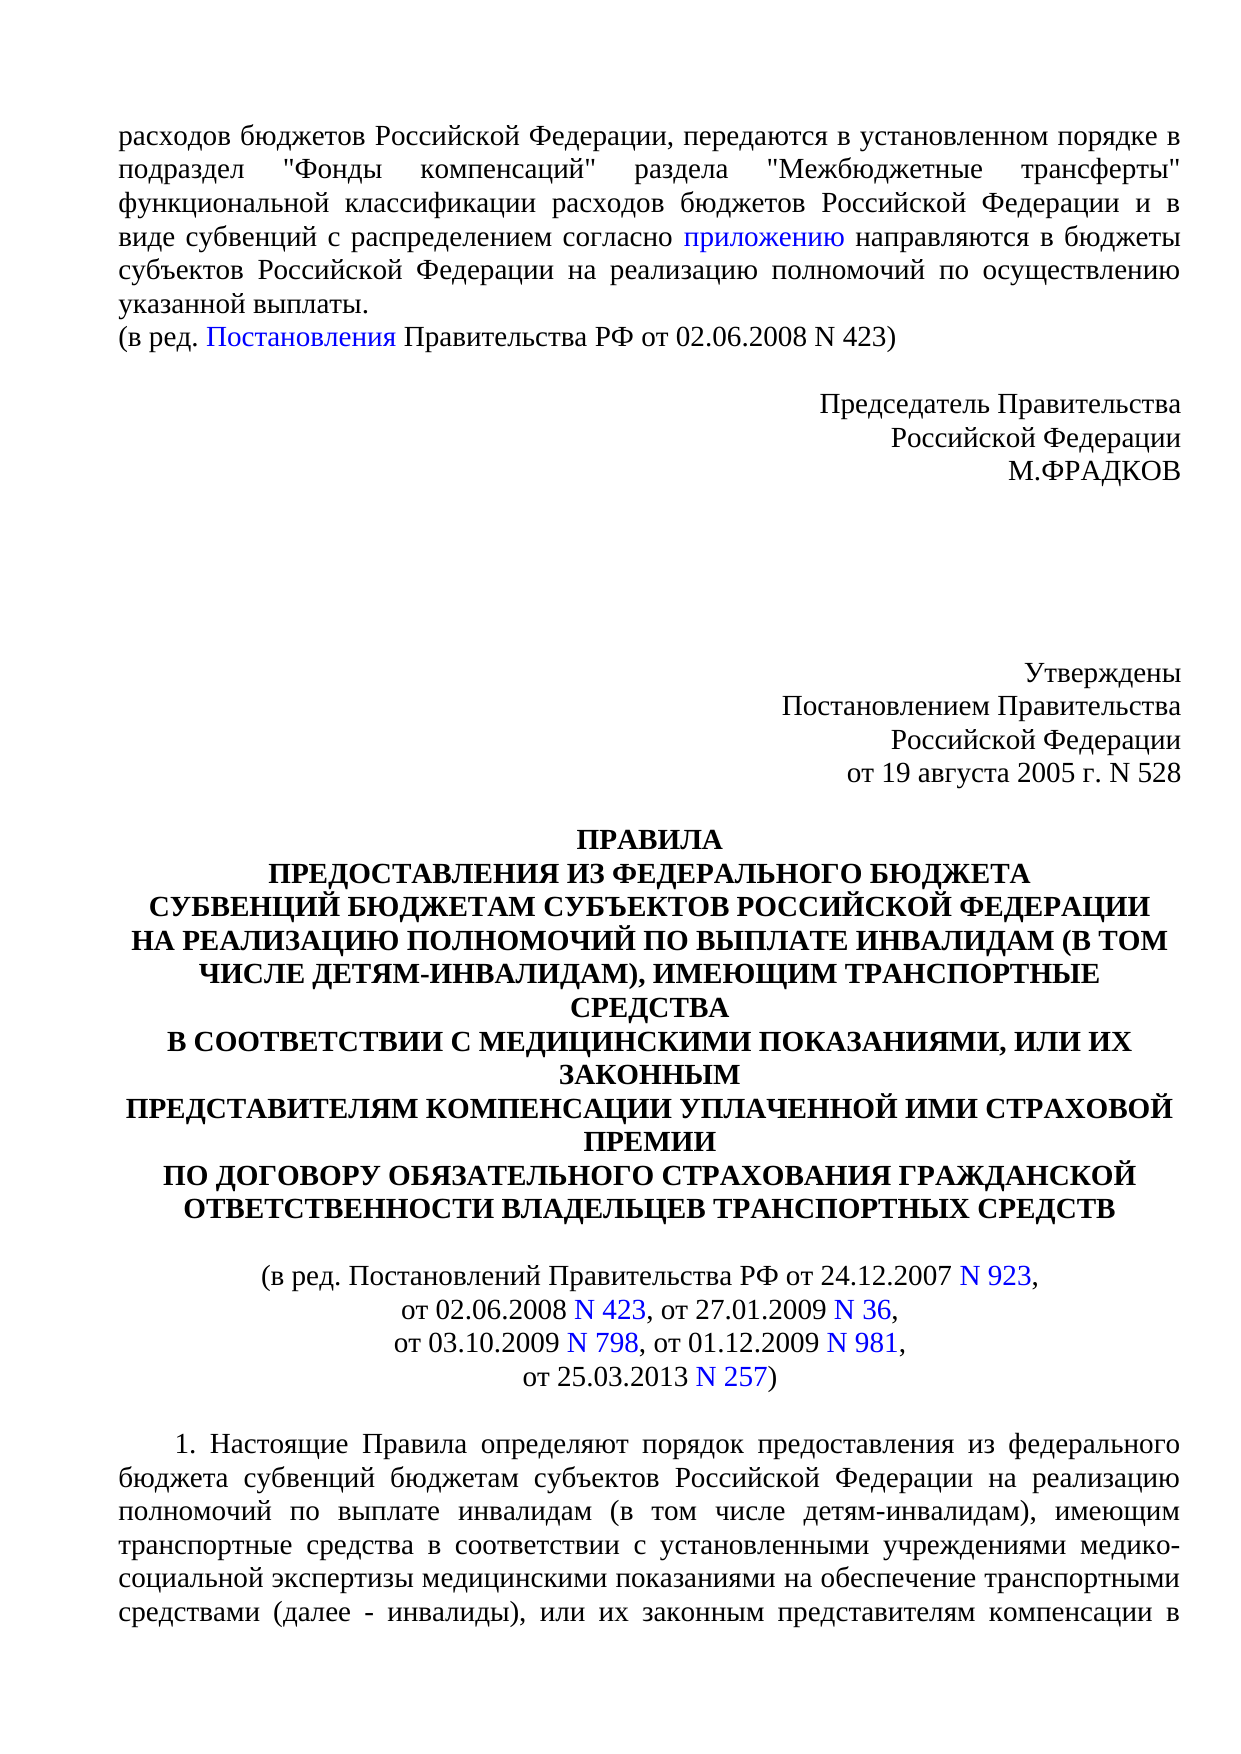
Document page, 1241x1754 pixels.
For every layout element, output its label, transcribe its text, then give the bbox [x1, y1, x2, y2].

text ПРЕДСТАВИТЕЛЯМ КОМПЕНСАЦИИ УПЛАЧЕННОЙ ИМИ СТРАХОВОЙ ПРЕМИИ [118, 1091, 1181, 1158]
text Председатель Правительства [118, 386, 1181, 420]
text ОТВЕТСТВЕННОСТИ ВЛАДЕЛЬЦЕВ ТРАНСПОРТНЫХ СРЕДСТВ [118, 1191, 1181, 1225]
text СУБВЕНЦИЙ БЮДЖЕТАМ СУБЪЕКТОВ РОССИЙСКОЙ ФЕДЕРАЦИИ [118, 889, 1181, 923]
text от 02.06.2008 N 423, от 27.01.2009 N 36, [118, 1292, 1181, 1326]
text ПРЕДОСТАВЛЕНИЯ ИЗ ФЕДЕРАЛЬНОГО БЮДЖЕТА [118, 856, 1181, 889]
text ПРАВИЛА [118, 822, 1181, 856]
text (в ред. Постановлений Правительства РФ от 24.12.2007 N 923, [118, 1258, 1181, 1292]
text (в ред. Постановления Правительства РФ от 02.06.2008 N 423) [118, 319, 1181, 353]
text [118, 1426, 1181, 1627]
text ПО ДОГОВОРУ ОБЯЗАТЕЛЬНОГО СТРАХОВАНИЯ ГРАЖДАНСКОЙ [118, 1158, 1181, 1191]
text Российской Федерации [118, 420, 1181, 453]
text от 03.10.2009 N 798, от 01.12.2009 N 981, [118, 1326, 1181, 1359]
text Российской Федерации [118, 722, 1181, 755]
text М.ФРАДКОВ [118, 453, 1181, 487]
text от 19 августа 2005 г. N 528 [118, 755, 1181, 789]
text от 25.03.2013 N 257) [118, 1359, 1181, 1393]
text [118, 118, 1181, 319]
text НА РЕАЛИЗАЦИЮ ПОЛНОМОЧИЙ ПО ВЫПЛАТЕ ИНВАЛИДАМ (В ТОМ [118, 923, 1181, 957]
text Постановлением Правительства [118, 688, 1181, 722]
text Утверждены [118, 655, 1181, 688]
text ЧИСЛЕ ДЕТЯМ-ИНВАЛИДАМ), ИМЕЮЩИМ ТРАНСПОРТНЫЕ СРЕДСТВА [118, 957, 1181, 1024]
text В СООТВЕТСТВИИ С МЕДИЦИНСКИМИ ПОКАЗАНИЯМИ, ИЛИ ИХ ЗАКОННЫМ [118, 1024, 1181, 1091]
